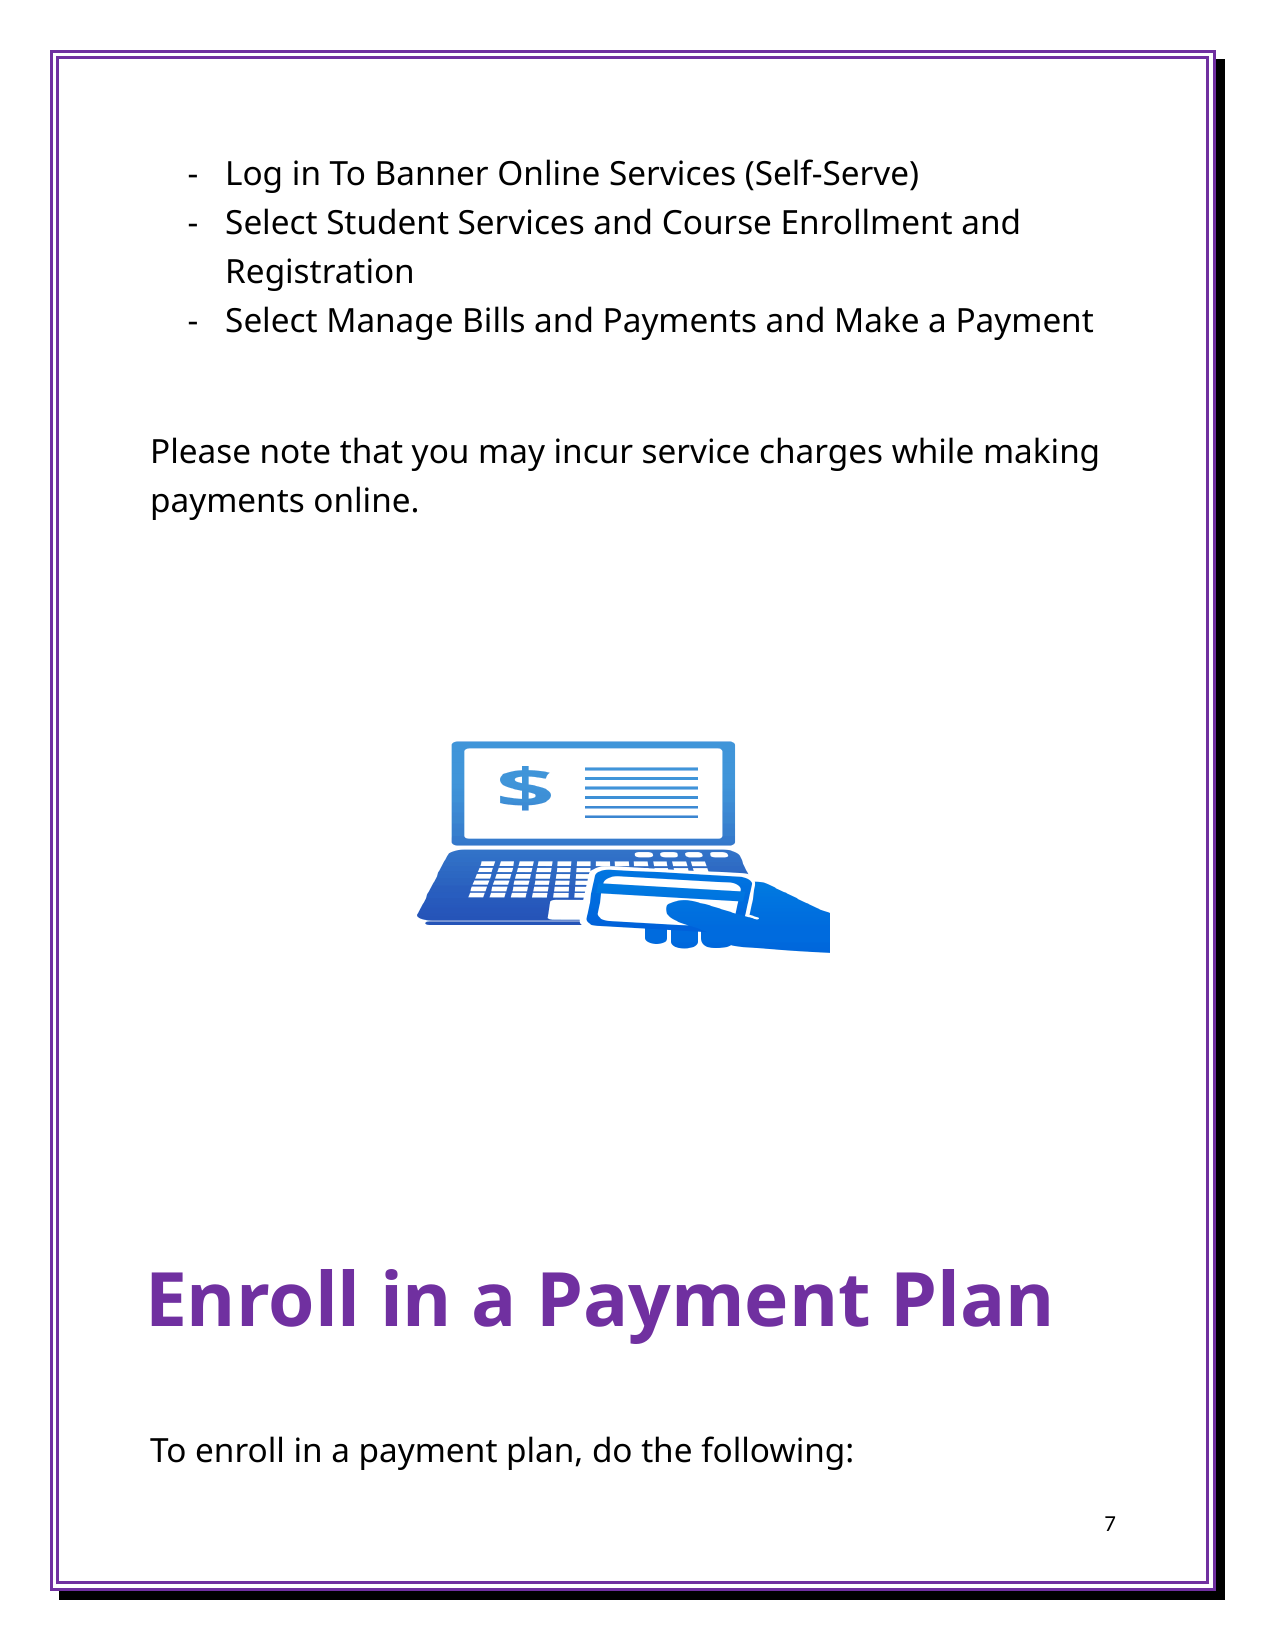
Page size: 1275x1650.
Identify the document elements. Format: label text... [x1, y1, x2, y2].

list Select Student Services and Course Enrollment and Registration [187, 199, 1116, 293]
text Please note that you may incur service charges while making payments online. [150, 428, 1116, 522]
list Log in To Banner Online Services (Self-Serve) [187, 150, 1116, 195]
list Select Manage Bills and Payments and Make a Payment [187, 297, 1116, 342]
text To enroll in a payment plan, do the following: [150, 1427, 1116, 1473]
picture [372, 730, 830, 968]
